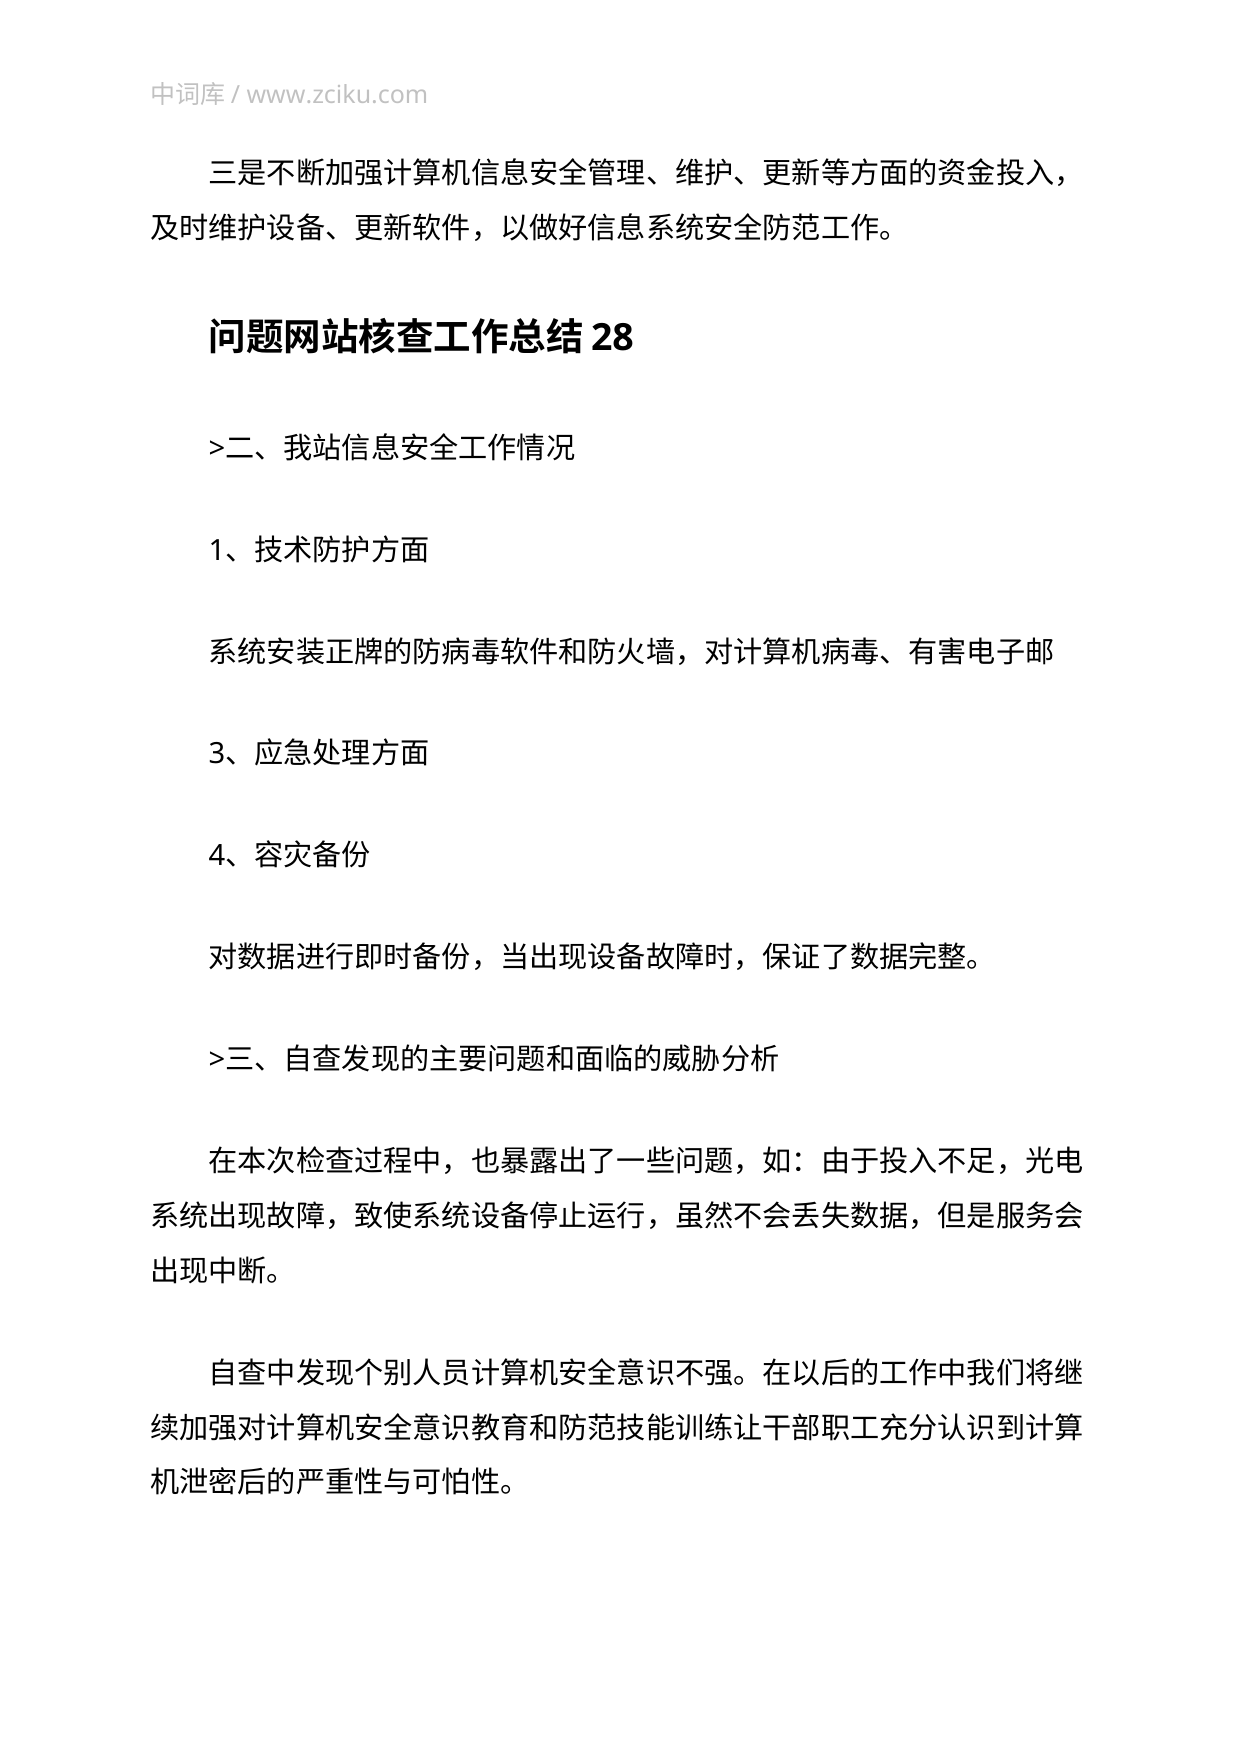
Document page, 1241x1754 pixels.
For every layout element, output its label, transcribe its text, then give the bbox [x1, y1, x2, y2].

text 对数据进行即时备份，当出现设备故障时，保证了数据完整。 [150, 934, 1090, 976]
text 三是不断加强计算机信息安全管理、维护、更新等方面的资金投入，及时维护设备、更新软件，以做好信息系统安全防范工作。 [150, 150, 1090, 247]
text >二、我站信息安全工作情况 [150, 424, 1090, 467]
text 在本次检查过程中，也暴露出了一些问题，如：由于投入不足，光电系统出现故障，致使系统设备停止运行，虽然不会丢失数据，但是服务会出现中断。 [150, 1138, 1090, 1290]
text 自查中发现个别人员计算机安全意识不强。在以后的工作中我们将继续加强对计算机安全意识教育和防范技能训练让干部职工充分认识到计算机泄密后的严重性与可怕性。 [150, 1349, 1090, 1501]
text 系统安装正牌的防病毒软件和防火墙，对计算机病毒、有害电子邮 [150, 628, 1090, 671]
text 3、应急处理方面 [150, 730, 1090, 772]
text 问题网站核查工作总结28 [150, 307, 1090, 361]
text 1、技术防护方面 [150, 526, 1090, 569]
text 4、容灾备份 [150, 832, 1090, 874]
text >三、自查发现的主要问题和面临的威胁分析 [150, 1036, 1090, 1078]
